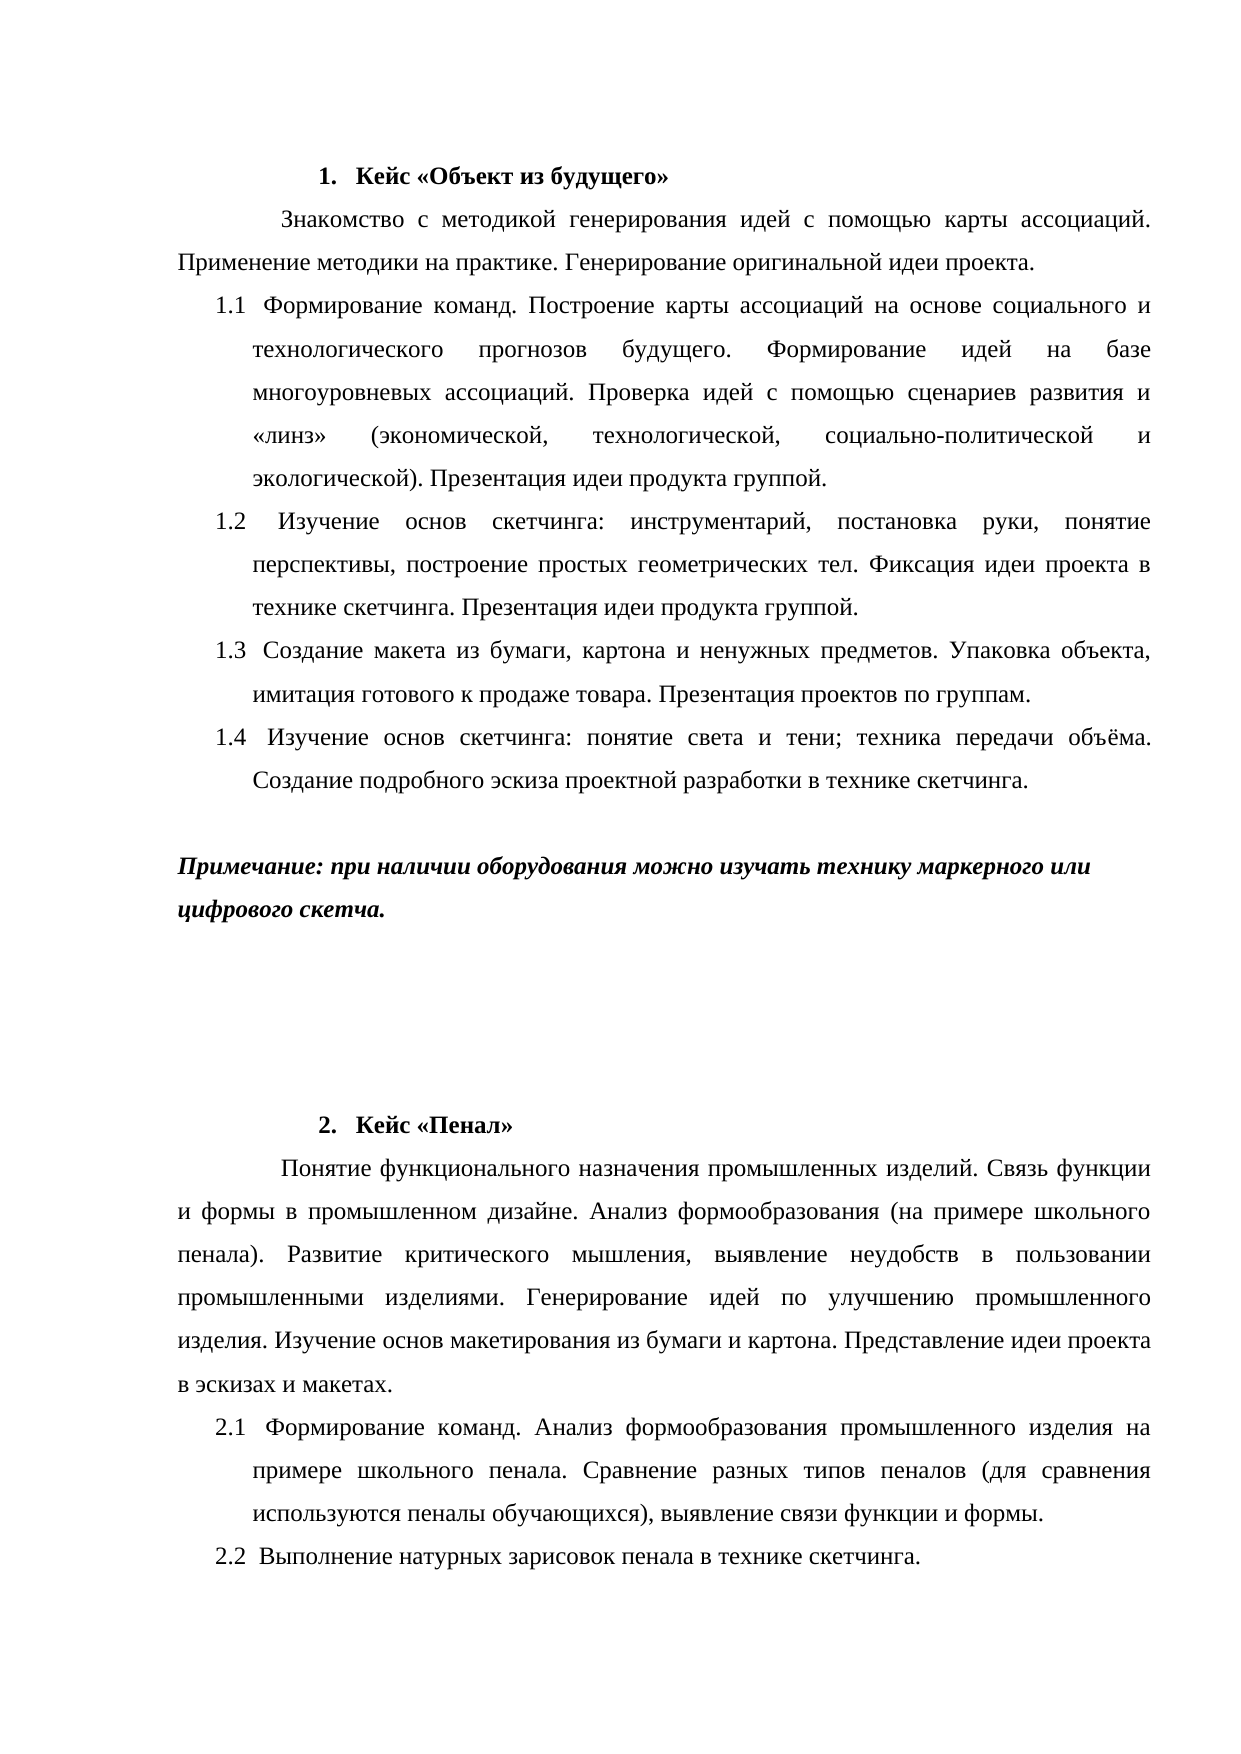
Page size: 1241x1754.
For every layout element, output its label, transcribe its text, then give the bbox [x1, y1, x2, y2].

list Формирование команд. Построение карты ассоциаций на основе социального и технологического прогнозов будущего. Формирование идей на базе многоуровневых ассоциаций. Проверка идей с помощью сценариев развития и «линз» (экономической, технологической, социально-политической и экологической). Презентация идеи продукта группой. [215, 291, 1152, 492]
list Изучение основ скетчинга: понятие света и тени; техника передачи объёма. Создание подробного эскиза проектной разработки в технике скетчинга. [215, 722, 1152, 794]
list Изучение основ скетчинга: инструментарий, постановка руки, понятие перспективы, построение простых геометрических тел. Фиксация идеи проекта в технике скетчинга. Презентация идеи продукта группой. [215, 506, 1152, 621]
list Кейс «Пенал» [318, 1110, 1152, 1139]
list Выполнение натурных зарисовок пенала в технике скетчинга. [215, 1541, 1152, 1570]
text Знакомство с методикой генерирования идей с помощью карты ассоциаций. Применение методики на практике. Генерирование оригинальной идеи проекта. [177, 204, 1152, 276]
list Формирование команд. Анализ формообразования промышленного изделия на примере школьного пенала. Сравнение разных типов пеналов (для сравнения используются пеналы обучающихся), выявление связи функции и формы. [215, 1412, 1152, 1527]
list Создание макета из бумаги, картона и ненужных предметов. Упаковка объекта, имитация готового к продаже товара. Презентация проектов по группам. [215, 636, 1152, 707]
list Кейс «Объект из будущего» [318, 161, 1152, 190]
text Примечание: при наличии оборудования можно изучать технику маркерного или цифрового скетча. [177, 851, 1152, 923]
text Понятие функционального назначения промышленных изделий. Связь функции и формы в промышленном дизайне. Анализ формообразования (на примере школьного пенала). Развитие критического мышления, выявление неудобств в пользовании промышленными изделиями. Генерирование идей по улучшению промышленного изделия. Изучение основ макетирования из бумаги и картона. Представление идеи проекта в эскизах и макетах. [177, 1153, 1152, 1397]
